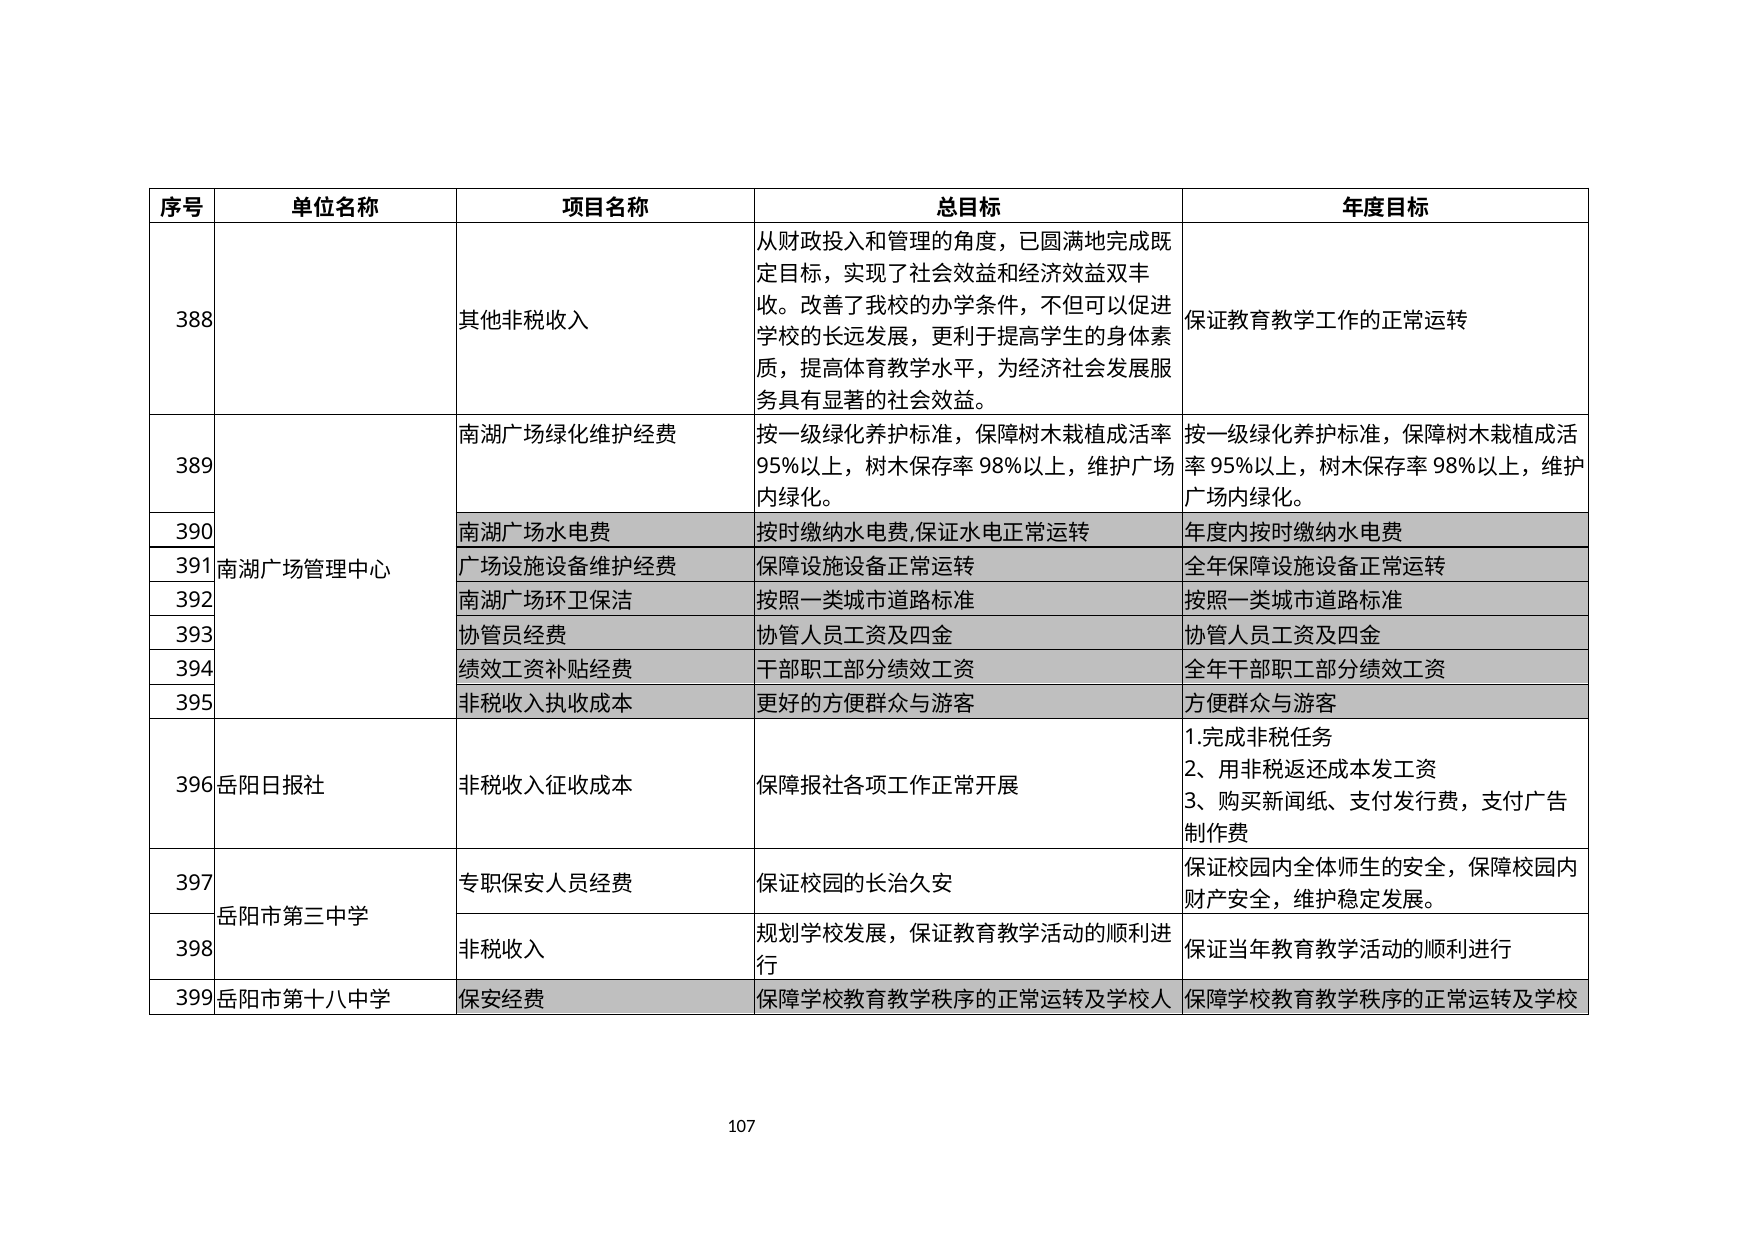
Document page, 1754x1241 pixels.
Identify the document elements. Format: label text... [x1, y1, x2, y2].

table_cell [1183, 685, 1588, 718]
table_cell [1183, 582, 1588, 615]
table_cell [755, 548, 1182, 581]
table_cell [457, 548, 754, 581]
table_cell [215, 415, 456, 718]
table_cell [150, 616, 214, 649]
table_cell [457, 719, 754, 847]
table_header 总目标 [755, 189, 1182, 222]
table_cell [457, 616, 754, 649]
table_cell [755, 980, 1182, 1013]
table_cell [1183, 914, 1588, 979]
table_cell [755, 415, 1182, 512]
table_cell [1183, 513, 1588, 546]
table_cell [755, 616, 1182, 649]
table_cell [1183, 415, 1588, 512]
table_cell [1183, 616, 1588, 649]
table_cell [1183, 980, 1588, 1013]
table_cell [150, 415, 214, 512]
table_header 年度目标 [1183, 189, 1588, 222]
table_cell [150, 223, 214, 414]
table_header 序号 [150, 189, 214, 222]
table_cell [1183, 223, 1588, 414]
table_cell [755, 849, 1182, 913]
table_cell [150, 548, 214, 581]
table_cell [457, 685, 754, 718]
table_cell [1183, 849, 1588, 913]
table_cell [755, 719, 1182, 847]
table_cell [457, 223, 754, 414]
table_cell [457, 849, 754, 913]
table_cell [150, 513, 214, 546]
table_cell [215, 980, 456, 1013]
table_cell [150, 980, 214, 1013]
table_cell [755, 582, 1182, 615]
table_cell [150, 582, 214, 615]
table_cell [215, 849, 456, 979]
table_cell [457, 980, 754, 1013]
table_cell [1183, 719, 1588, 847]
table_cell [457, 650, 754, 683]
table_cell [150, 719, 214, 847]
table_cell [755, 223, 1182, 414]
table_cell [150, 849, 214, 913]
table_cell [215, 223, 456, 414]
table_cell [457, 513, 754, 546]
table_header 单位名称 [215, 189, 456, 222]
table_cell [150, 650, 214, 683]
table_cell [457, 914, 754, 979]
table_header 项目名称 [457, 189, 754, 222]
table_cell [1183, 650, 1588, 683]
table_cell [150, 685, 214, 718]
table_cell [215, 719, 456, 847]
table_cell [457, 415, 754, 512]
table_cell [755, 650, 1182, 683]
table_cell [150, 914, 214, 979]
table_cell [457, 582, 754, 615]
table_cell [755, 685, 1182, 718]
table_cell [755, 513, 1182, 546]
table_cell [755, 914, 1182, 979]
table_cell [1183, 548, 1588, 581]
